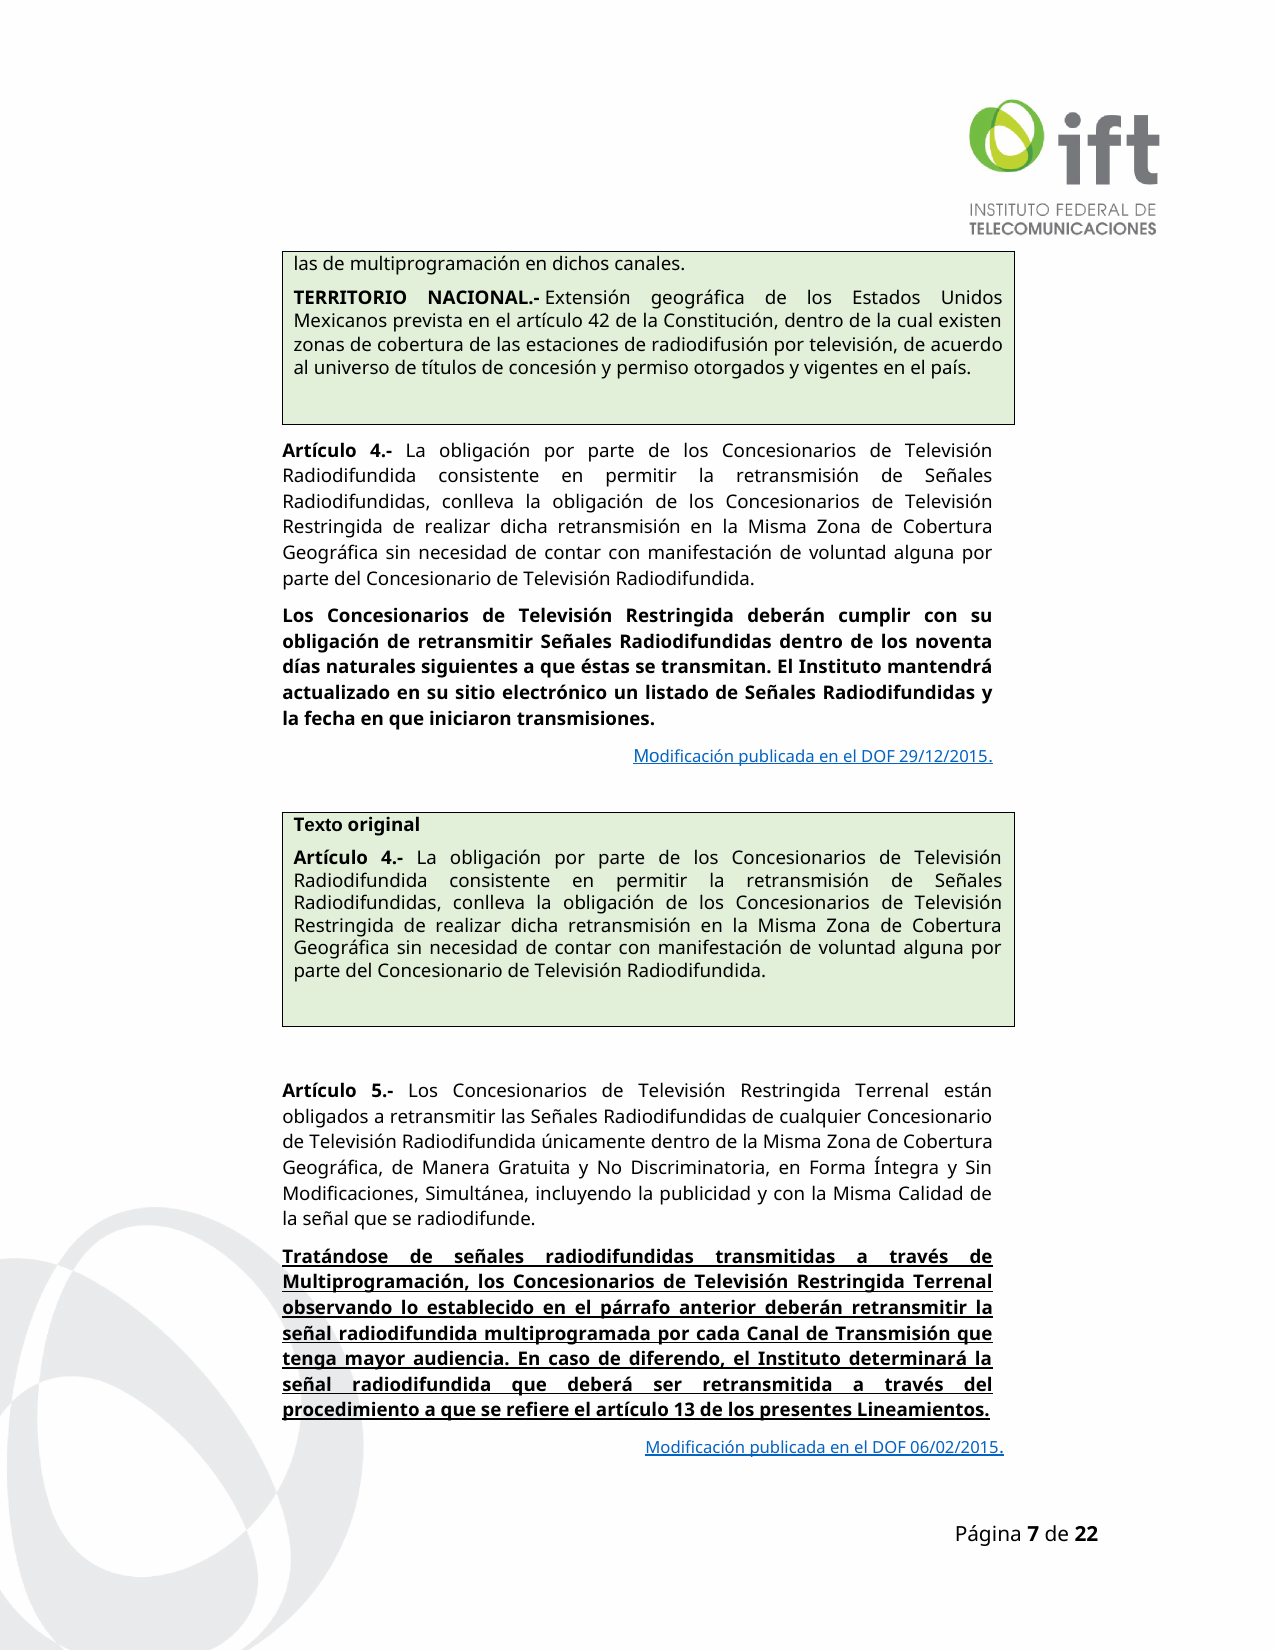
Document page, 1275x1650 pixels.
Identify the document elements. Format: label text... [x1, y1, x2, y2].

text Modificación publicada en el DOF 06/02/2015. [177, 1434, 1004, 1458]
text Artículo 4.- La obligación por parte de los Concesionarios de Televisión Radiodifundida consistente en permitir la retransmisión de Señales Radiodifundidas, conlleva la obligación de los Concesionarios de Televisión Restringida de realizar dicha retransmisión en la Misma Zona de Cobertura Geográfica sin necesidad de contar con manifestación de voluntad alguna por parte del Concesionario de Televisión Radiodifundida. [282, 437, 993, 590]
text Los Concesionarios de Televisión Restringida deberán cumplir con su obligación de retransmitir Señales Radiodifundidas dentro de los noventa días naturales siguientes a que éstas se transmitan. El Instituto mantendrá actualizado en su sitio electrónico un listado de Señales Radiodifundidas y la fecha en que iniciaron transmisiones. [282, 603, 993, 730]
table_header Texto original Artículo 4.- La obligación por parte de los Concesionarios de Televisión Radiodifundida consistente en permitir la retransmisión de Señales Radiodifundidas, conlleva la obligación de los Concesionarios de Televisión Restringida de realizar dicha retransmisión en la Misma Zona de Cobertura Geográfica sin necesidad de contar con manifestación de voluntad alguna por parte del Concesionario de Televisión Radiodifundida. [283, 813, 1014, 1026]
text Artículo 5.- Los Concesionarios de Televisión Restringida Terrenal están obligados a retransmitir las Señales Radiodifundidas de cualquier Concesionario de Televisión Radiodifundida únicamente dentro de la Misma Zona de Cobertura Geográfica, de Manera Gratuita y No Discriminatoria, en Forma Íntegra y Sin Modificaciones, Simultánea, incluyendo la publicidad y con la Misma Calidad de la señal que se radiodifunde. [282, 1078, 993, 1231]
picture [0, 1, 1275, 1650]
text Mo. [282, 743, 993, 767]
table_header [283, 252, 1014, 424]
